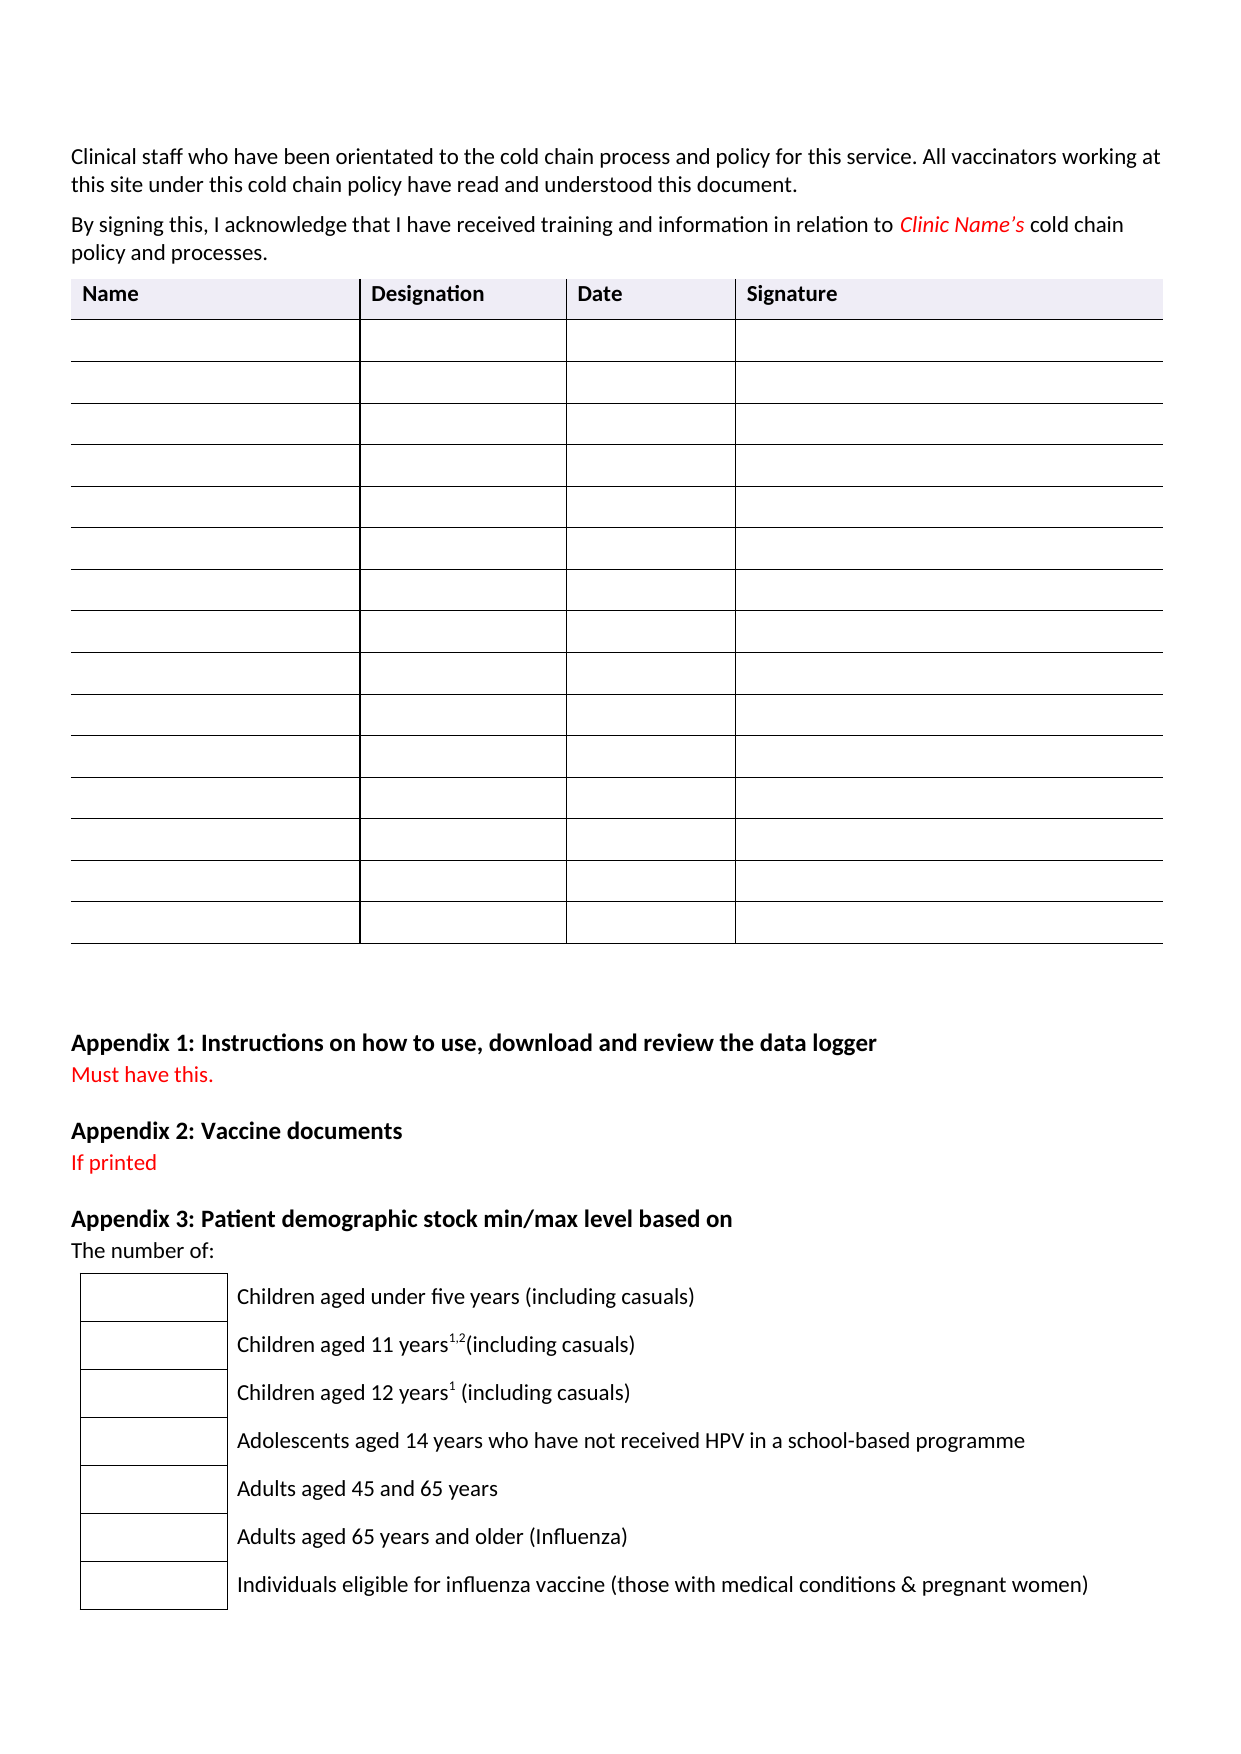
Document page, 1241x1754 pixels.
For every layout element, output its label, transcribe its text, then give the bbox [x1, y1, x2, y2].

table_cell [71, 445, 359, 486]
table_cell [71, 570, 359, 610]
table_cell [567, 902, 735, 943]
table_cell [736, 445, 1163, 486]
table_cell [736, 404, 1163, 444]
table_cell [71, 404, 359, 444]
text By signing this, I acknowledge that I have received training and information in relation to Clinic Name’s cold chain policy and processes. [71, 210, 1169, 266]
table_header Signature [736, 279, 1163, 319]
text Clinical staff who have been orientated to the cold chain process and policy for this service. All vaccinators working at this site under this cold chain policy have read and understood this document. [71, 142, 1169, 198]
table_cell [81, 1562, 227, 1609]
table_cell [567, 404, 735, 444]
table_header Children aged under five years (including casuals) [228, 1273, 1099, 1321]
table_cell [361, 902, 566, 943]
table_cell [71, 902, 359, 943]
table_cell [567, 528, 735, 569]
table_cell [71, 736, 359, 777]
table_header [81, 1274, 227, 1321]
table_cell [71, 320, 359, 361]
subtitle If printed [71, 1148, 1169, 1176]
subtitle Appendix 3: Patient demographic stock min/max level based on [71, 1203, 1169, 1233]
table_cell [361, 362, 566, 402]
table_cell [567, 736, 735, 777]
table_cell [71, 861, 359, 901]
table_cell Children aged 11 years1,2(including casuals) [228, 1321, 1099, 1369]
table_cell [71, 611, 359, 652]
text The number of: [71, 1236, 1169, 1264]
table_header Designation [361, 279, 566, 319]
table_cell [361, 653, 566, 693]
table_cell [567, 362, 735, 402]
table_cell [736, 695, 1163, 735]
table_cell [736, 528, 1163, 569]
table_cell [736, 320, 1163, 361]
table_cell [81, 1466, 227, 1513]
table_cell [567, 320, 735, 361]
table_cell [71, 362, 359, 402]
table_cell [736, 819, 1163, 860]
table_cell [567, 778, 735, 818]
table_cell [81, 1370, 227, 1417]
table_cell Adults aged 45 and 65 years [228, 1465, 1099, 1513]
table_cell [736, 902, 1163, 943]
table_cell [361, 570, 566, 610]
table_cell Children aged 12 years1 (including casuals) [228, 1369, 1099, 1417]
table_header Date [567, 279, 735, 319]
table_cell [736, 611, 1163, 652]
table_cell [736, 570, 1163, 610]
table_cell [361, 487, 566, 527]
table_header Name [71, 279, 359, 319]
table_cell [567, 570, 735, 610]
table_cell [361, 404, 566, 444]
subtitle Appendix 2: Vaccine documents [71, 1115, 1169, 1145]
table_cell [81, 1514, 227, 1561]
table_cell [567, 819, 735, 860]
table_cell [736, 487, 1163, 527]
table_cell [736, 653, 1163, 693]
table_cell [361, 528, 566, 569]
table_cell [567, 611, 735, 652]
text Must have this. [71, 1060, 1169, 1088]
table_cell [361, 320, 566, 361]
table_cell [736, 778, 1163, 818]
table_cell Individuals eligible for influenza vaccine (those with medical conditions & pregnant women) [228, 1561, 1099, 1609]
table_cell [361, 611, 566, 652]
table_cell [71, 695, 359, 735]
table_cell [71, 819, 359, 860]
table_cell [736, 861, 1163, 901]
table_cell [71, 528, 359, 569]
table_cell [567, 653, 735, 693]
table_cell [71, 778, 359, 818]
table_cell [361, 695, 566, 735]
table_cell Adolescents aged 14 years who have not received HPV in a school-based programme [228, 1417, 1099, 1465]
table_cell [736, 736, 1163, 777]
subtitle Appendix 1: Instructions on how to use, download and review the data logger [71, 1027, 1169, 1057]
table_cell [567, 445, 735, 486]
table_cell [567, 861, 735, 901]
table_cell [81, 1418, 227, 1465]
table_cell [71, 487, 359, 527]
table_cell [361, 736, 566, 777]
table_cell [361, 861, 566, 901]
table_cell [736, 362, 1163, 402]
table_cell Adults aged 65 years and older (Influenza) [228, 1513, 1099, 1561]
table_cell [81, 1322, 227, 1369]
table_cell [361, 445, 566, 486]
table_cell [361, 819, 566, 860]
table_cell [361, 778, 566, 818]
table_cell [567, 695, 735, 735]
table_cell [567, 487, 735, 527]
table_cell [71, 653, 359, 693]
